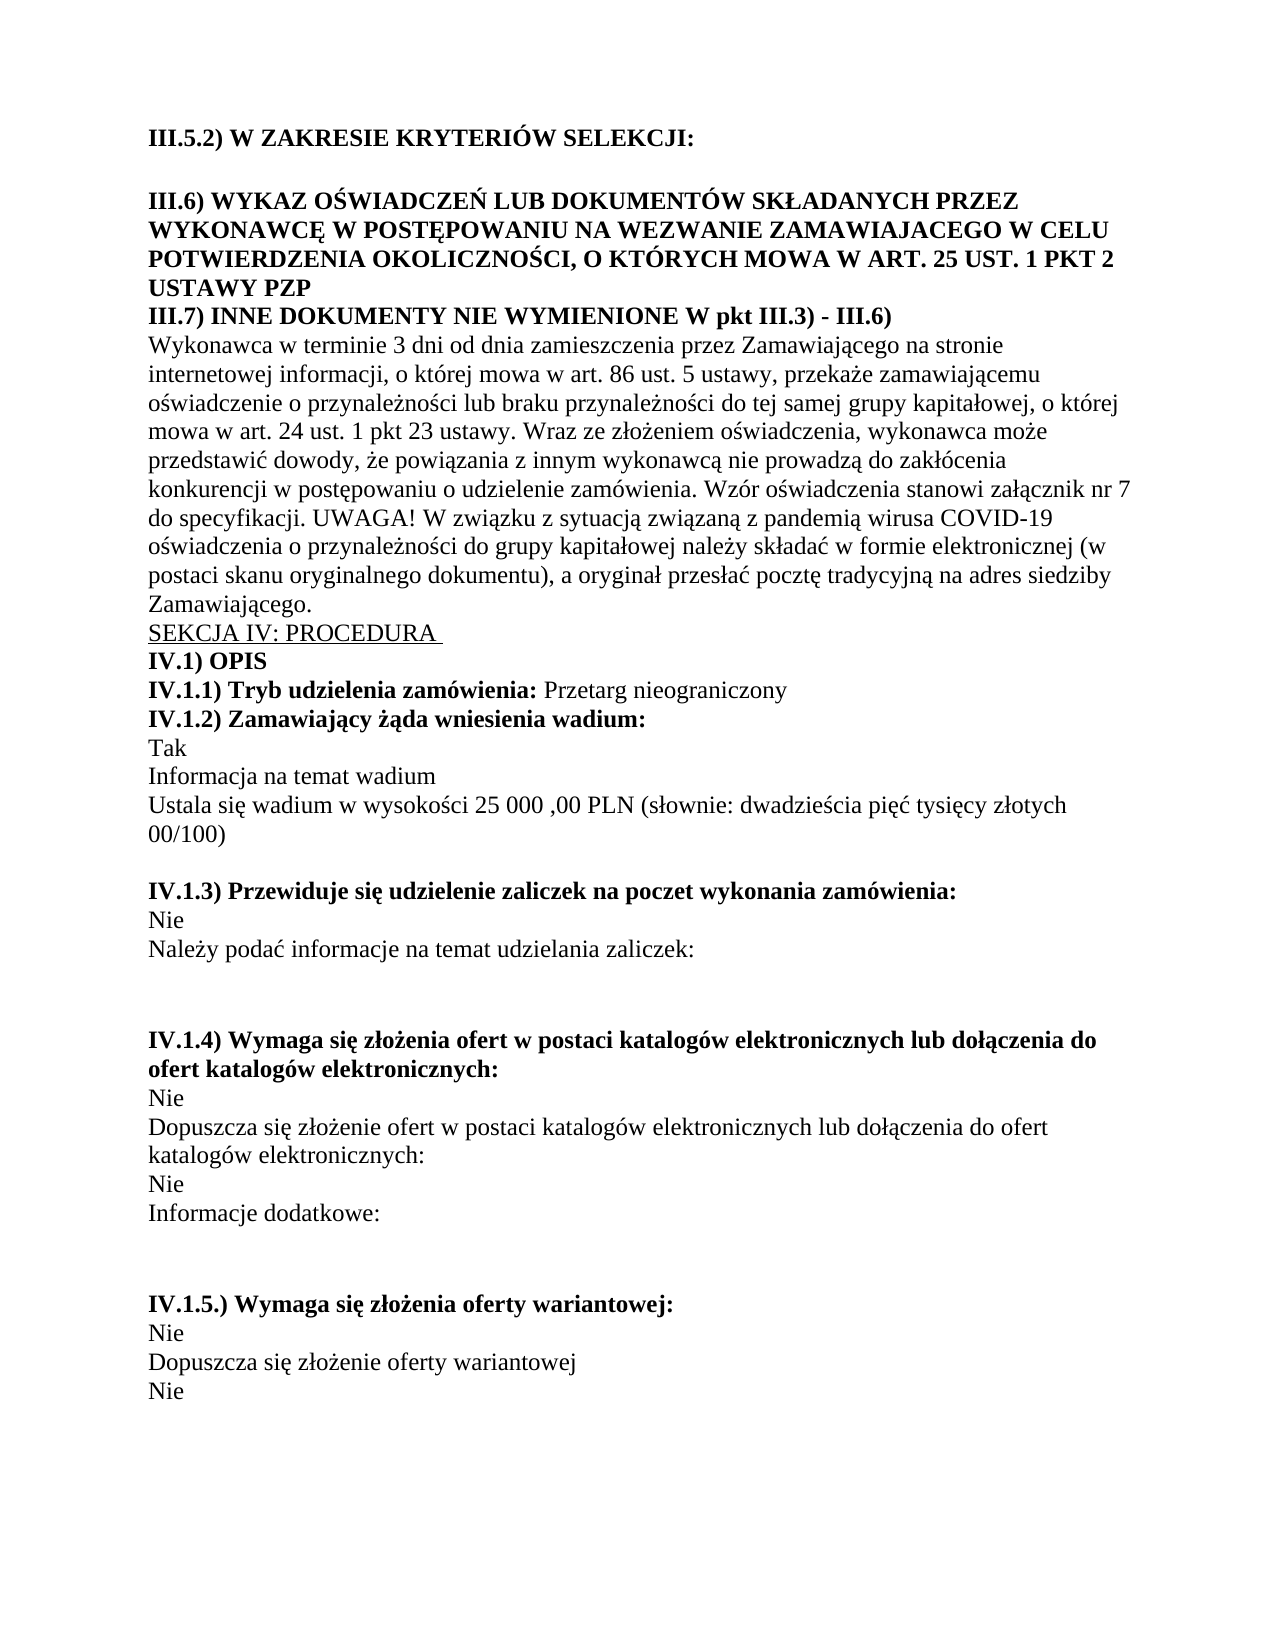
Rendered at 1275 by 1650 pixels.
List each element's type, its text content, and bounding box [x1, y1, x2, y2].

text Wykonawca w terminie 3 dni od dnia zamieszczenia przez Zamawiającego na stronie internetowej informacji, o której mowa w art. 86 ust. 5 ustawy, przekaże zamawiającemu oświadczenie o przynależności lub braku przynależności do tej samej grupy kapitałowej, o której mowa w art. 24 ust. 1 pkt 23 ustawy. Wraz ze złożeniem oświadczenia, wykonawca może przedstawić dowody, że powiązania z innym wykonawcą nie prowadzą do zakłócenia konkurencji w postępowaniu o udzielenie zamówienia. Wzór oświadczenia stanowi załącznik nr 7 do specyfikacji. UWAGA! W związku z sytuacją związaną z pandemią wirusa COVID-19 oświadczenia o przynależności do grupy kapitałowej należy składać w formie elektronicznej (w postaci skanu oryginalnego dokumentu), a oryginał przesłać pocztę tradycyjną na adres siedziby Zamawiającego. [148, 330, 1131, 618]
text III.6) WYKAZ OŚWIADCZEŃ LUB DOKUMENTÓW SKŁADANYCH PRZEZ WYKONAWCĘ W POSTĘPOWANIU NA WEZWANIE ZAMAWIAJACEGO W CELU POTWIERDZENIA OKOLICZNOŚCI, O KTÓRYCH MOWA W ART. 25 UST. 1 PKT 2 USTAWY PZP [148, 186, 1131, 301]
text Nie Należy podać informacje na temat udzielania zaliczek: [148, 905, 1131, 997]
text III.7) INNE DOKUMENTY NIE WYMIENIONE W pkt III.3) - III.6) [148, 301, 1131, 330]
text Nie Dopuszcza się złożenie ofert w postaci katalogów elektronicznych lub dołączenia do ofert katalogów elektronicznych: Nie Informacje dodatkowe: [148, 1083, 1131, 1261]
text IV.1) OPIS IV.1.1) Tryb udzielenia zamówienia: Przetarg nieograniczony IV.1.2) Zamawiający żąda wniesienia wadium: [148, 646, 1131, 733]
text Tak Informacja na temat wadium Ustala się wadium w wysokości 25 000 ,00 PLN (słownie: dwadzieścia pięć tysięcy złotych 00/100) [148, 733, 1131, 848]
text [148, 1318, 1131, 1404]
text IV.1.5.) Wymaga się złożenia oferty wariantowej: [148, 1261, 1131, 1318]
text IV.1.4) Wymaga się złożenia ofert w postaci katalogów elektronicznych lub dołączenia do ofert katalogów elektronicznych: [148, 997, 1131, 1083]
text SEKCJA IV: PROCEDURA [148, 618, 1131, 646]
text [148, 123, 1131, 186]
text IV.1.3) Przewiduje się udzielenie zaliczek na poczet wykonania zamówienia: [148, 848, 1131, 905]
